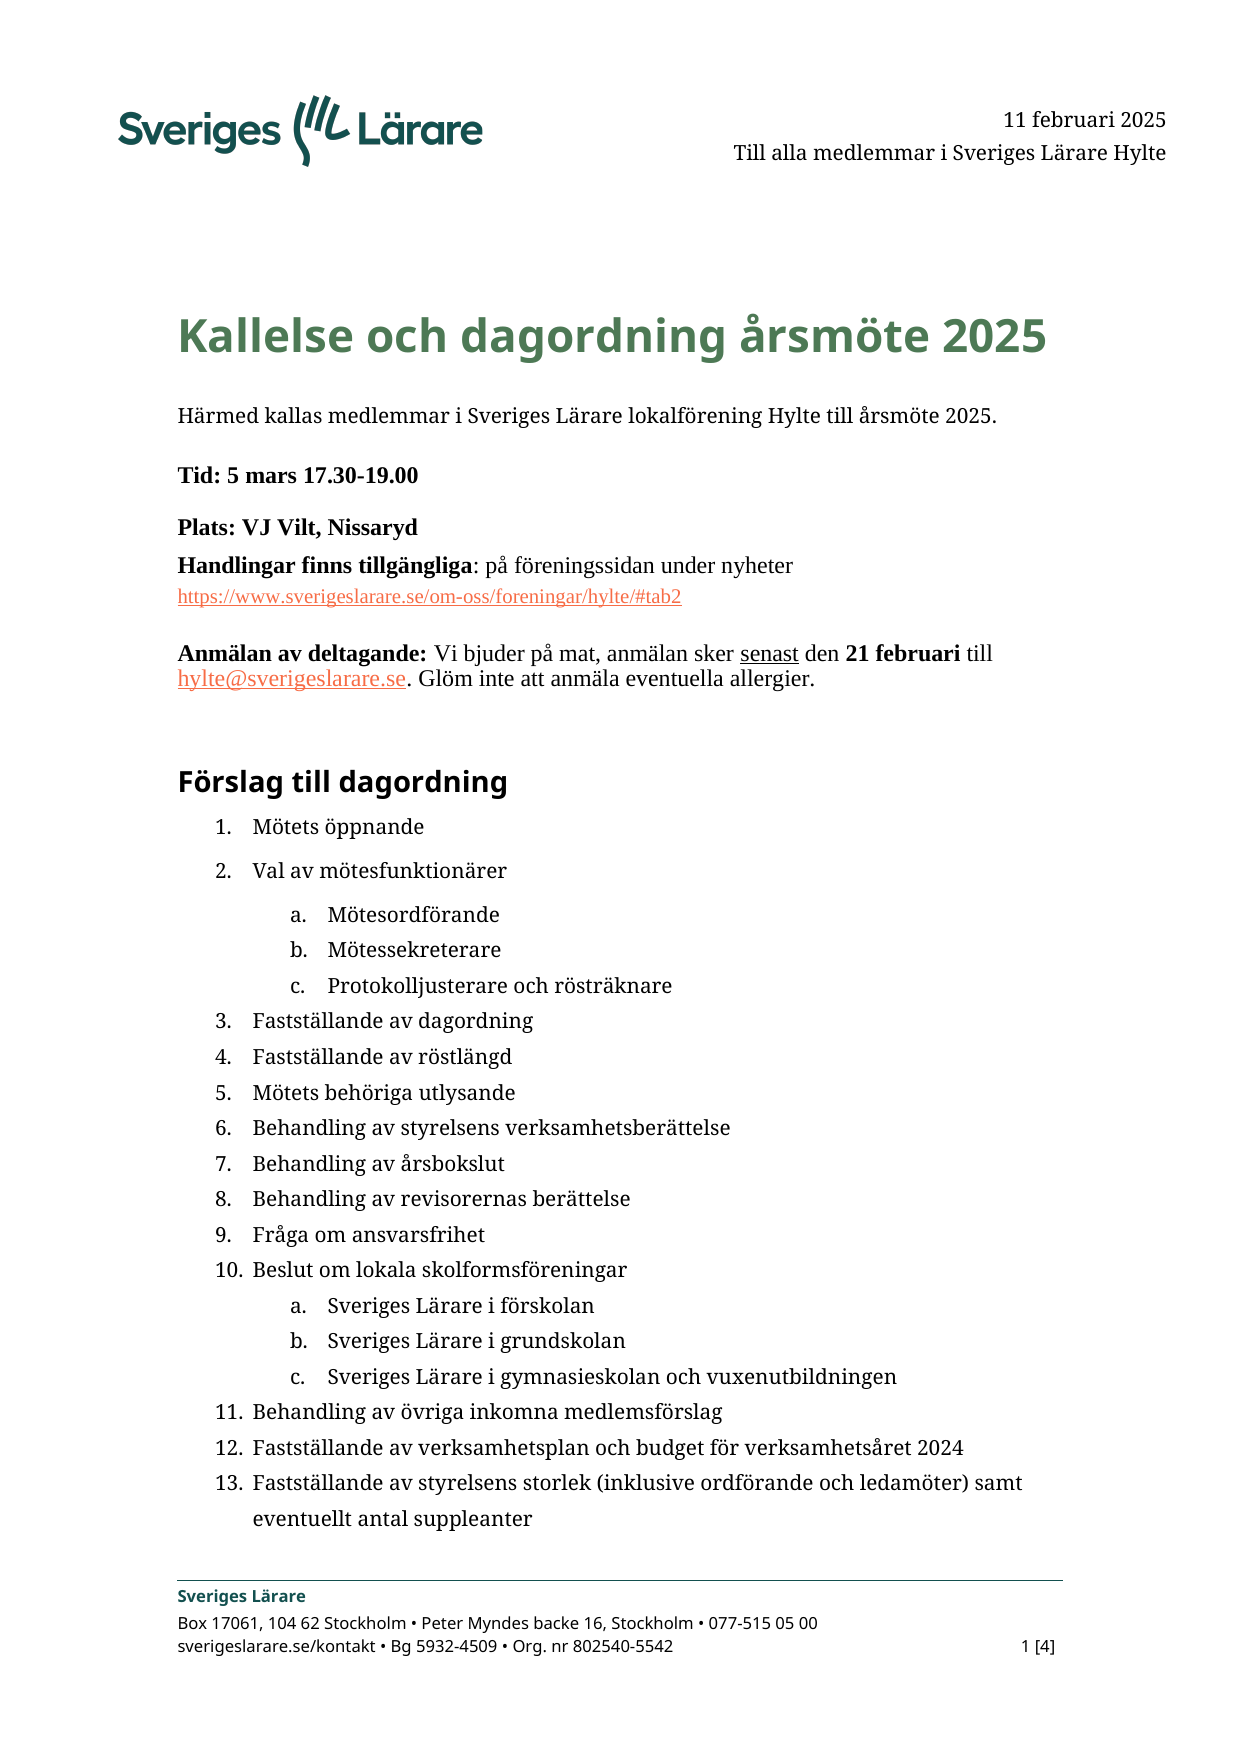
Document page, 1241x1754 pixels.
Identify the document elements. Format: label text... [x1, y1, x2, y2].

list Behandling av styrelsens verksamhetsberättelse [215, 1113, 1063, 1142]
text Härmed kallas medlemmar i Sveriges Lärare lokalförening Hylte till årsmöte 2025. [177, 401, 1063, 430]
list Mötesordförande [290, 900, 1063, 928]
list Fastställande av röstlängd [215, 1042, 1063, 1071]
list Beslut om lokala skolformsföreningar [215, 1255, 1063, 1284]
list Mötets behöriga utlysande [215, 1078, 1063, 1106]
list Sveriges Lärare i grundskolan [290, 1326, 1063, 1355]
list Mötessekreterare [290, 936, 1063, 964]
picture [118, 95, 483, 167]
list Fråga om ansvarsfrihet [215, 1220, 1063, 1248]
subtitle Förslag till dagordning [177, 764, 1063, 800]
subtitle Anmälan av deltagande: Vi bjuder på mat, anmälan sker senast den 21 februari till hylte@sverigeslarare.se. Glöm inte att anmäla eventuella allergier. [177, 642, 1063, 691]
list Fastställande av verksamhetsplan och budget för verksamhetsåret 2024 [215, 1433, 1063, 1461]
list Protokolljusterare och rösträknare [290, 971, 1063, 999]
subtitle Plats: VJ Vilt, Nissaryd [177, 516, 1063, 541]
list Behandling av revisorernas berättelse [215, 1184, 1063, 1213]
list Val av mötesfunktionärer [215, 856, 1063, 885]
text Handlingar finns tillgängliga: på föreningssidan under nyheter https://www.sverigeslarare.se/om-oss/foreningar/hylte/#tab2 [177, 551, 1063, 608]
list Sveriges Lärare i gymnasieskolan och vuxenutbildningen [290, 1362, 1063, 1390]
list Fastställande av dagordning [215, 1007, 1063, 1035]
list Mötets öppnande [215, 812, 1063, 841]
list Sveriges Lärare i förskolan [290, 1291, 1063, 1319]
list Fastställande av styrelsens storlek (inklusive ordförande och ledamöter) samt eventuellt antal suppleanter [215, 1468, 1063, 1532]
subtitle Tid: 5 mars 17.30-19.00 [177, 464, 1063, 489]
list Behandling av årsbokslut [215, 1149, 1063, 1177]
list Behandling av övriga inkomna medlemsförslag [215, 1397, 1063, 1426]
